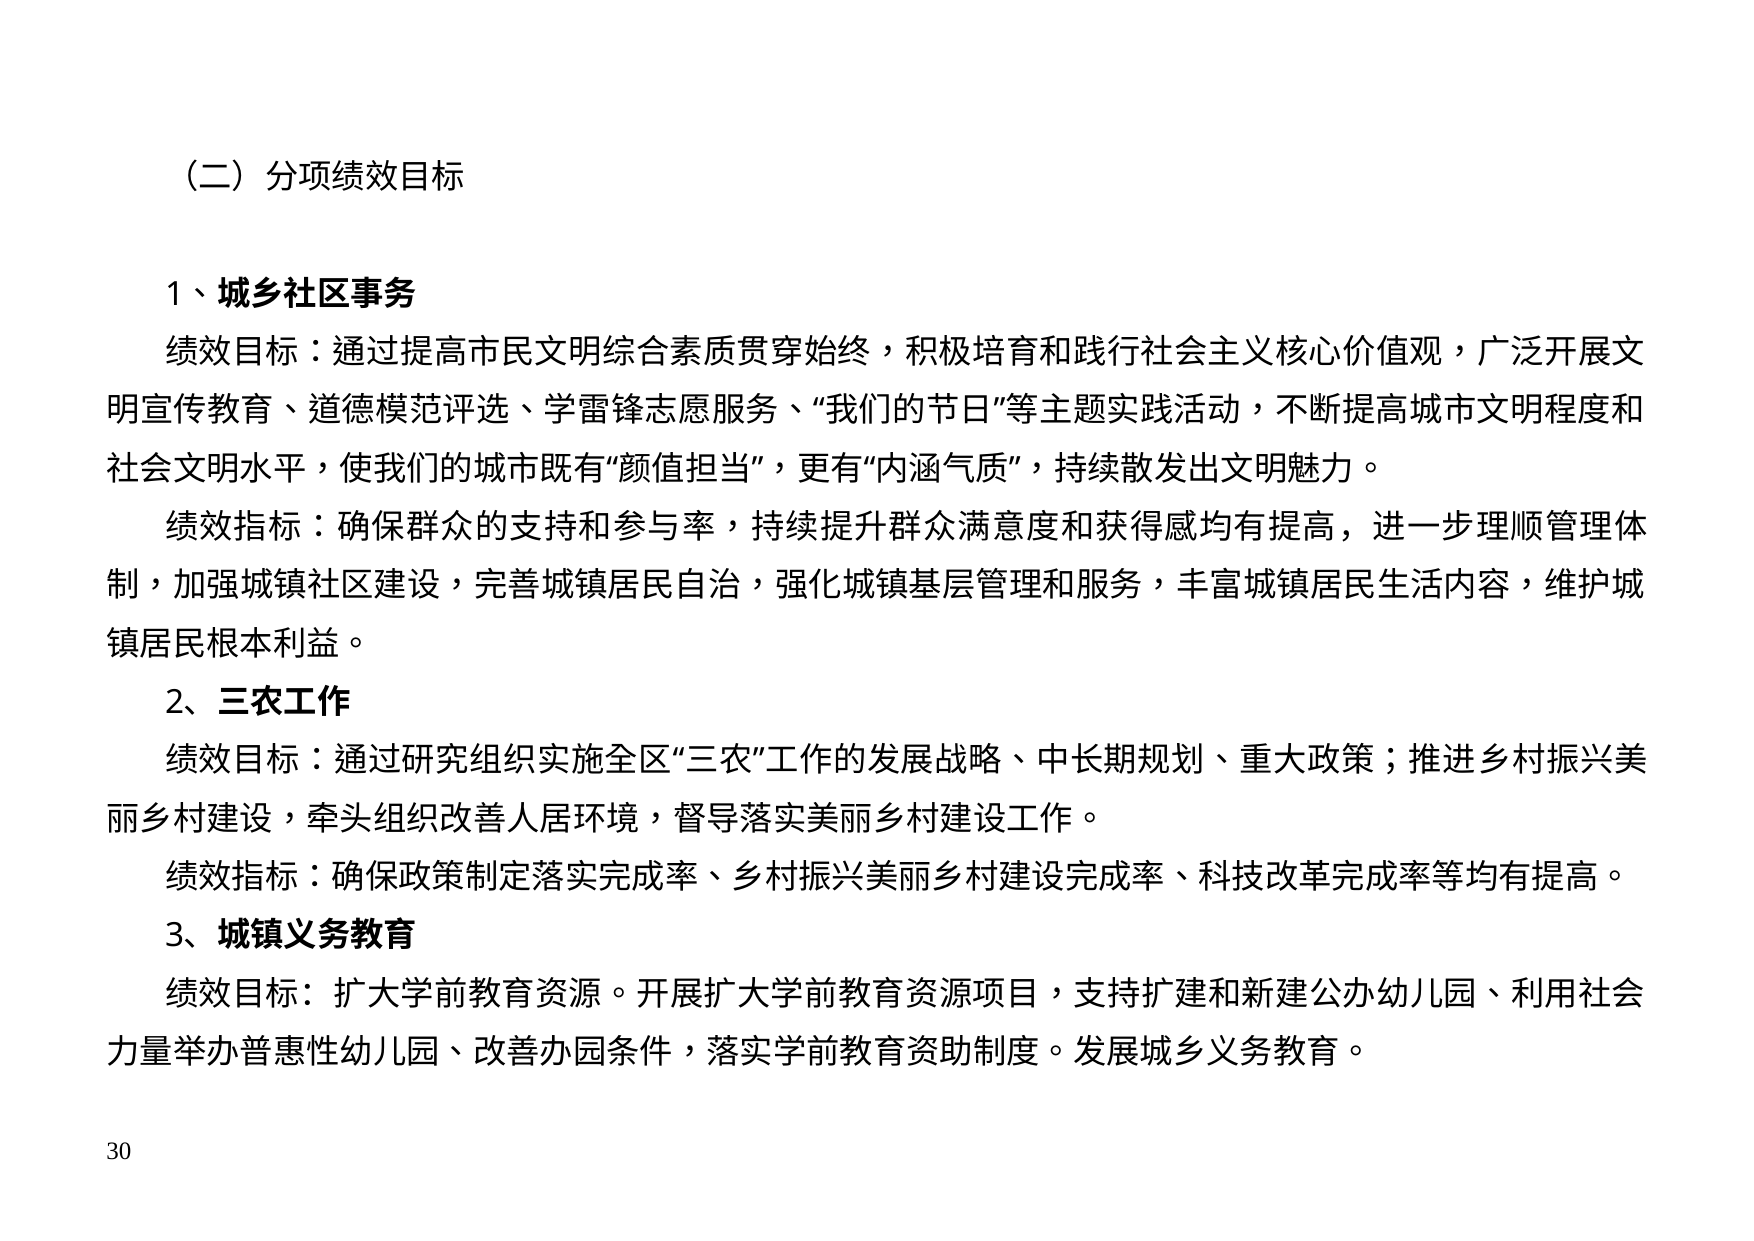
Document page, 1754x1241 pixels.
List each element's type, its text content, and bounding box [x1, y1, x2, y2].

text 绩效指标：确保政策制定落实完成率、乡村振兴美丽乡村建设完成率、科技改革完成率等均有提高。 [106, 842, 1648, 900]
text （二）分项绩效目标 [106, 142, 1648, 200]
text 1、城乡社区事务 [106, 258, 1648, 317]
text 绩效目标：通过研究组织实施全区“三农”工作的发展战略、中长期规划、重大政策；推进乡村振兴美丽乡村建设，牵头组织改善人居环境，督导落实美丽乡村建设工作。 [106, 725, 1648, 842]
text 3、城镇义务教育 [106, 900, 1648, 958]
text 绩效指标：确保群众的支持和参与率，持续提升群众满意度和获得感均有提高，进一步理顺管理体制，加强城镇社区建设，完善城镇居民自治，强化城镇基层管理和服务，丰富城镇居民生活内容，维护城镇居民根本利益。 [106, 492, 1648, 667]
text 绩效目标：通过提高市民文明综合素质贯穿始终，积极培育和践行社会主义核心价值观，广泛开展文明宣传教育、道德模范评选、学雷锋志愿服务、“我们的节日”等主题实践活动，不断提高城市文明程度和社会文明水平，使我们的城市既有“颜值担当”，更有“内涵气质”，持续散发出文明魅力。 [106, 317, 1648, 492]
text 2、三农工作 [106, 667, 1648, 725]
text 绩效目标：扩大学前教育资源。开展扩大学前教育资源项目，支持扩建和新建公办幼儿园、利用社会力量举办普惠性幼儿园、改善办园条件，落实学前教育资助制度。发展城乡义务教育。 [106, 958, 1648, 1075]
